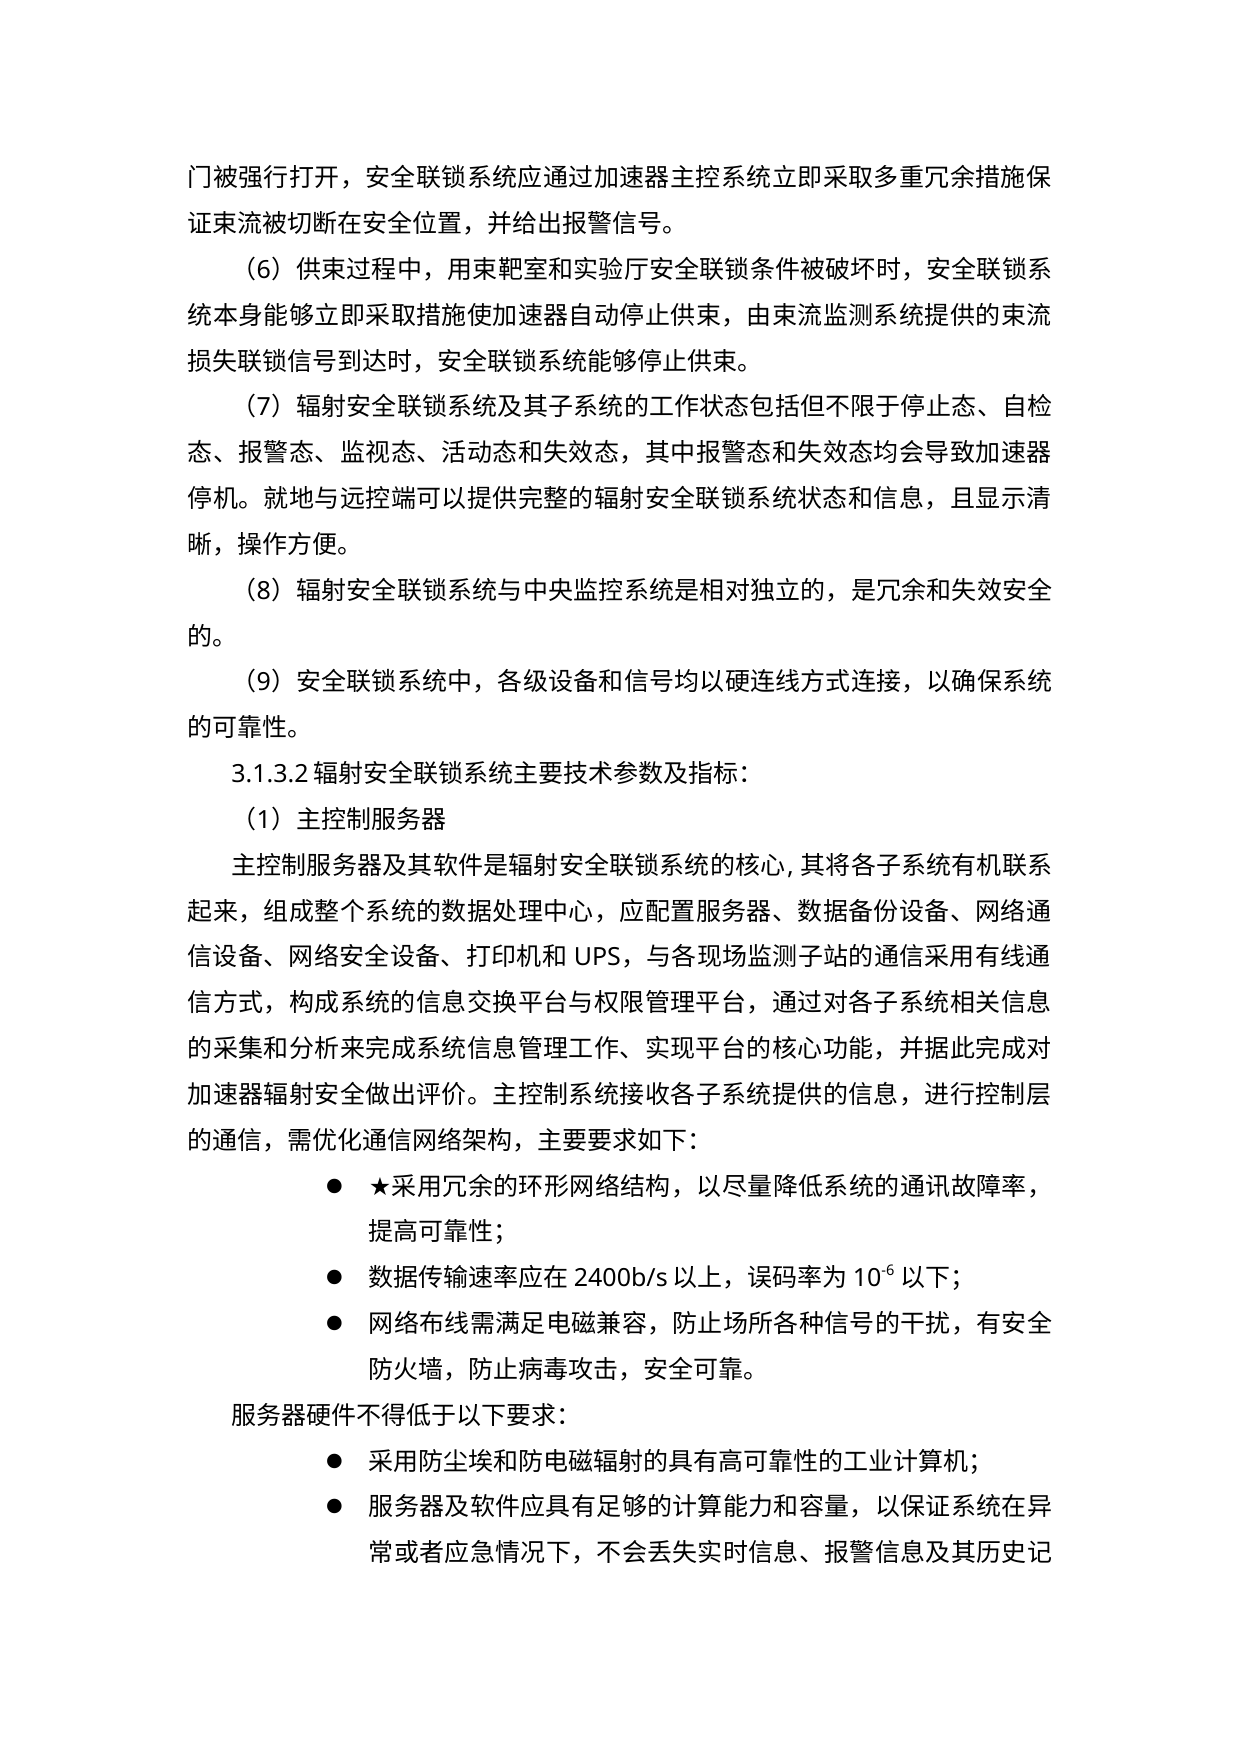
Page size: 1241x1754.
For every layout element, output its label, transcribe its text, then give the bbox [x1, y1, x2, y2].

list 采用防尘埃和防电磁辐射的具有高可靠性的工业计算机； [325, 1433, 1053, 1479]
list 数据传输速率应在2400b/s以上，误码率为10-6 以下； [325, 1250, 1053, 1296]
text 服务器硬件不得低于以下要求： [187, 1387, 1053, 1433]
text （6）供束过程中，用束靶室和实验厅安全联锁条件被破坏时，安全联锁系统本身能够立即采取措施使加速器自动停止供束，由束流监测系统提供的束流损失联锁信号到达时，安全联锁系统能够停止供束。 [187, 242, 1053, 379]
text 主控制服务器及其软件是辐射安全联锁系统的核心, 其将各子系统有机联系起来，组成整个系统的数据处理中心，应配置服务器、数据备份设备、网络通信设备、网络安全设备、打印机和UPS，与各现场监测子站的通信采用有线通信方式，构成系统的信息交换平台与权限管理平台，通过对各子系统相关信息的采集和分析来完成系统信息管理工作、实现平台的核心功能，并据此完成对加速器辐射安全做出评价。主控制系统接收各子系统提供的信息，进行控制层的通信，需优化通信网络架构，主要要求如下： [187, 837, 1053, 1158]
list 网络布线需满足电磁兼容，防止场所各种信号的干扰，有安全防火墙，防止病毒攻击，安全可靠。 [325, 1296, 1053, 1387]
text 3.1.3.2辐射安全联锁系统主要技术参数及指标： [187, 746, 1053, 792]
text （9）安全联锁系统中，各级设备和信号均以硬连线方式连接，以确保系统的可靠性。 [187, 654, 1053, 746]
text （8）辐射安全联锁系统与中央监控系统是相对独立的，是冗余和失效安全的。 [187, 562, 1053, 654]
list ★采用冗余的环形网络结构，以尽量降低系统的通讯故障率，提高可靠性； [325, 1158, 1053, 1250]
text （7）辐射安全联锁系统及其子系统的工作状态包括但不限于停止态、自检态、报警态、监视态、活动态和失效态，其中报警态和失效态均会导致加速器停机。就地与远控端可以提供完整的辐射安全联锁系统状态和信息，且显示清晰，操作方便。 [187, 379, 1053, 562]
text （1）主控制服务器 [231, 792, 1053, 837]
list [325, 1479, 1053, 1571]
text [187, 150, 1053, 242]
